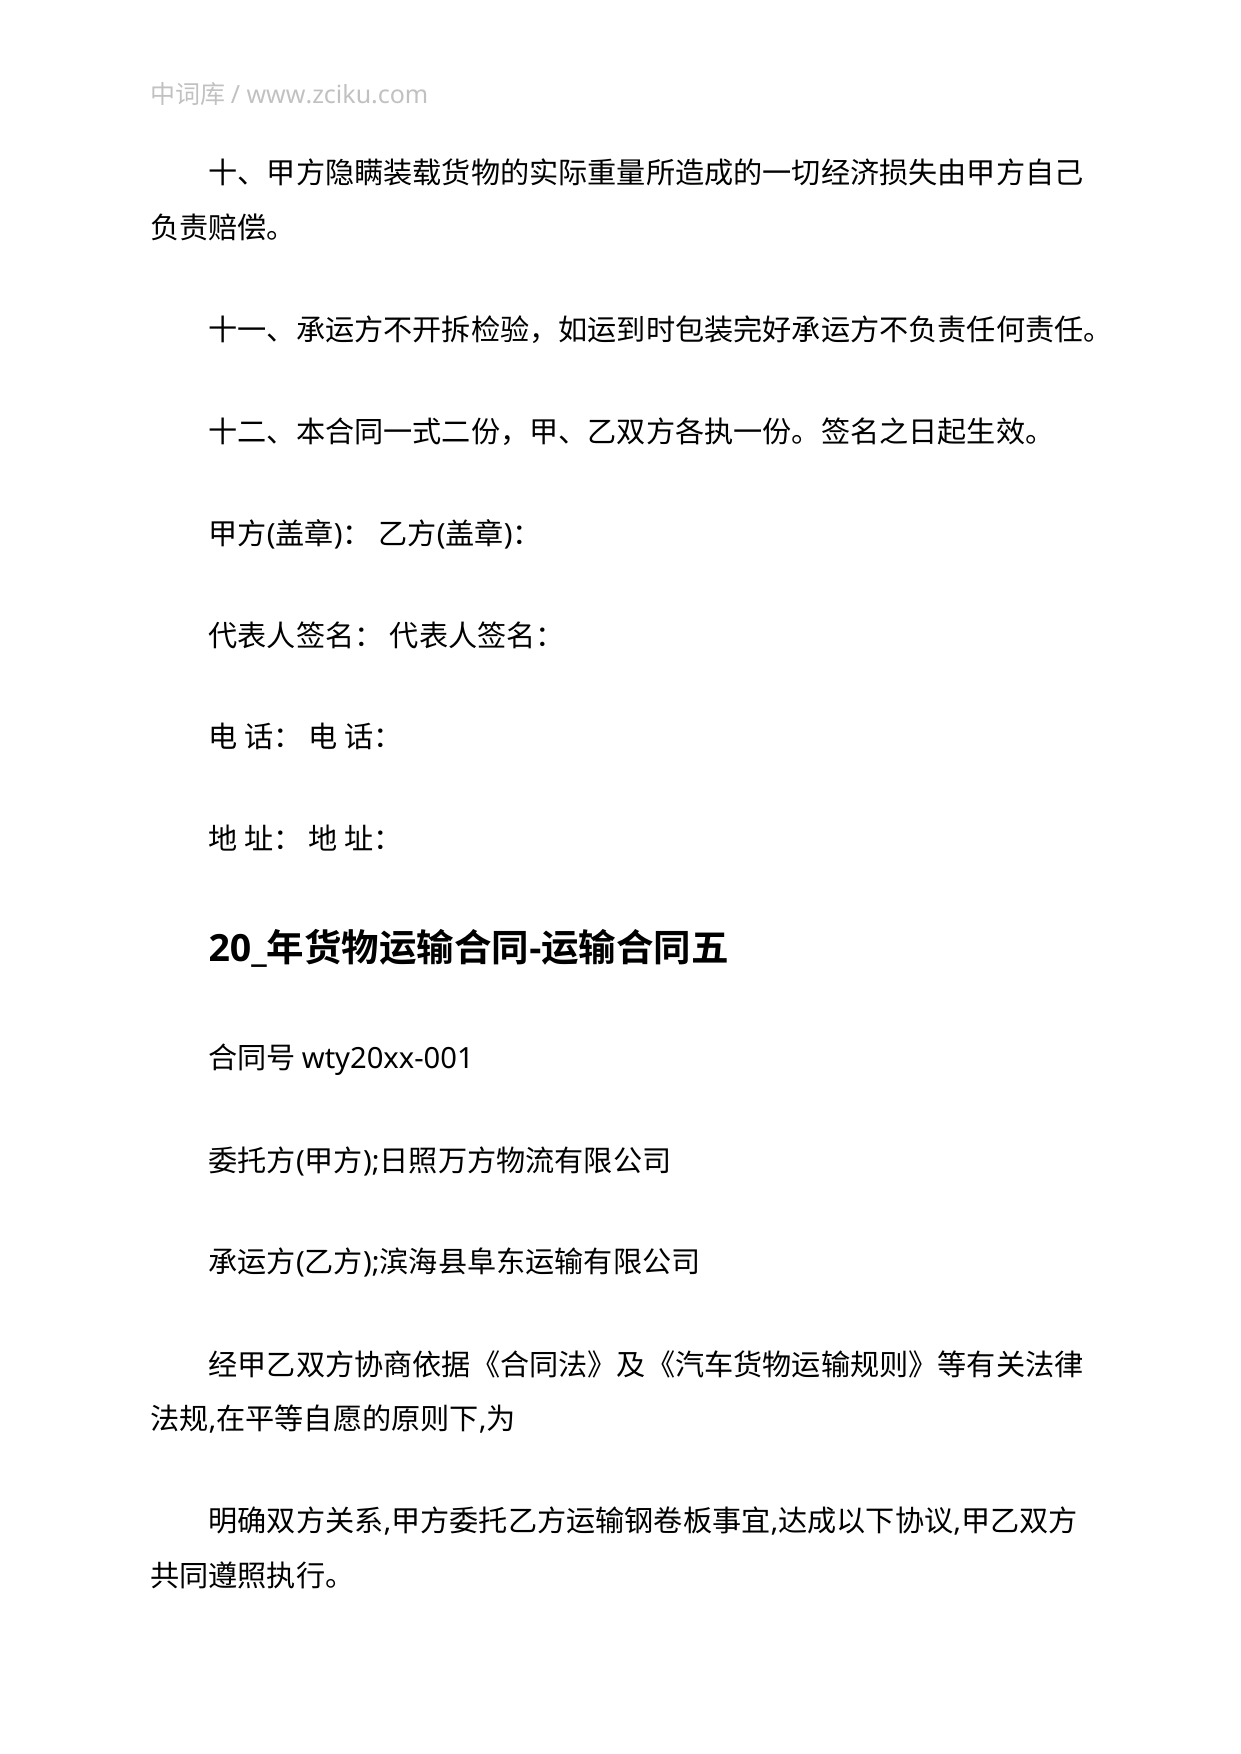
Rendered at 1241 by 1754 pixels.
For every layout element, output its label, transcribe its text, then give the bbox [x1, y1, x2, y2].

text 电 话： 电 话： [150, 714, 1090, 756]
text 十、甲方隐瞒装载货物的实际重量所造成的一切经济损失由甲方自己负责赔偿。 [150, 150, 1090, 247]
text 委托方(甲方);日照万方物流有限公司 [150, 1137, 1090, 1179]
text 承运方(乙方);滨海县阜东运输有限公司 [150, 1239, 1090, 1281]
text 20_年货物运输合同-运输合同五 [150, 917, 1090, 972]
text 十一、承运方不开拆检验，如运到时包装完好承运方不负责任何责任。 [150, 307, 1090, 349]
text 合同号wty20xx-001 [150, 1035, 1090, 1077]
text 代表人签名： 代表人签名： [150, 612, 1090, 654]
text 地 址： 地 址： [150, 816, 1090, 858]
text 明确双方关系,甲方委托乙方运输钢卷板事宜,达成以下协议,甲乙双方共同遵照执行。 [150, 1498, 1090, 1595]
text 十二、本合同一式二份，甲、乙双方各执一份。签名之日起生效。 [150, 408, 1090, 451]
text 经甲乙双方协商依据《合同法》及《汽车货物运输规则》等有关法律法规,在平等自愿的原则下,为 [150, 1341, 1090, 1438]
text 甲方(盖章)： 乙方(盖章)： [150, 510, 1090, 553]
